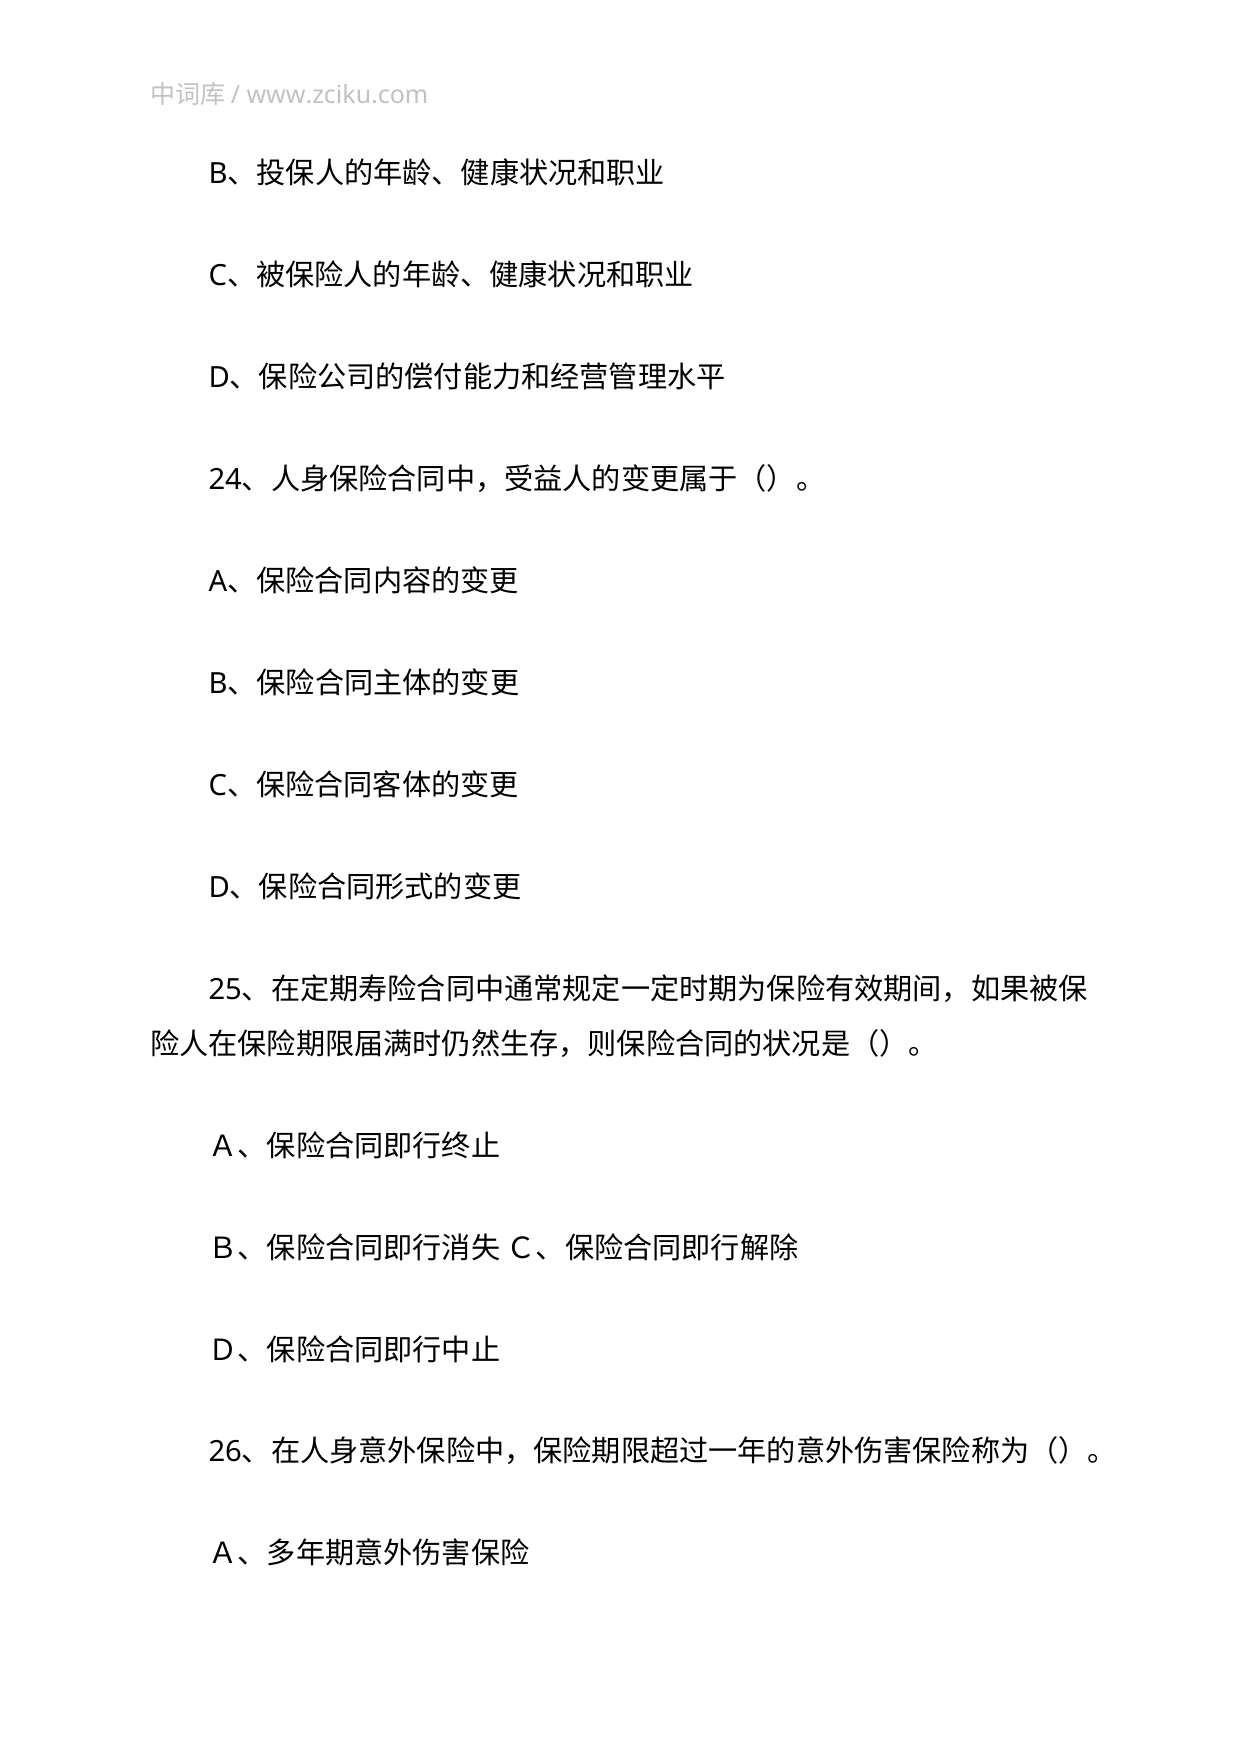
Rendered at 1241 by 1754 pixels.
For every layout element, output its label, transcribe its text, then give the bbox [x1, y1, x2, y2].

text C、被保险人的年龄、健康状况和职业 [150, 252, 1090, 294]
text B、投保人的年龄、健康状况和职业 [150, 150, 1090, 192]
text 26、在人身意外保险中，保险期限超过一年的意外伤害保险称为（）。 [150, 1428, 1090, 1470]
text Ａ、保险合同即行终止 [150, 1123, 1090, 1165]
text 25、在定期寿险合同中通常规定一定时期为保险有效期间，如果被保险人在保险期限届满时仍然生存，则保险合同的状况是（）。 [150, 966, 1090, 1063]
text Ｂ、保险合同即行消失 Ｃ、保险合同即行解除 [150, 1224, 1090, 1267]
text Ａ、多年期意外伤害保险 [150, 1530, 1090, 1572]
text D、保险合同形式的变更 [150, 864, 1090, 906]
text B、保险合同主体的变更 [150, 660, 1090, 702]
text D、保险公司的偿付能力和经营管理水平 [150, 354, 1090, 396]
text 24、人身保险合同中，受益人的变更属于（）。 [150, 456, 1090, 498]
text A、保险合同内容的变更 [150, 558, 1090, 600]
text Ｄ、保险合同即行中止 [150, 1326, 1090, 1368]
text C、保险合同客体的变更 [150, 762, 1090, 804]
